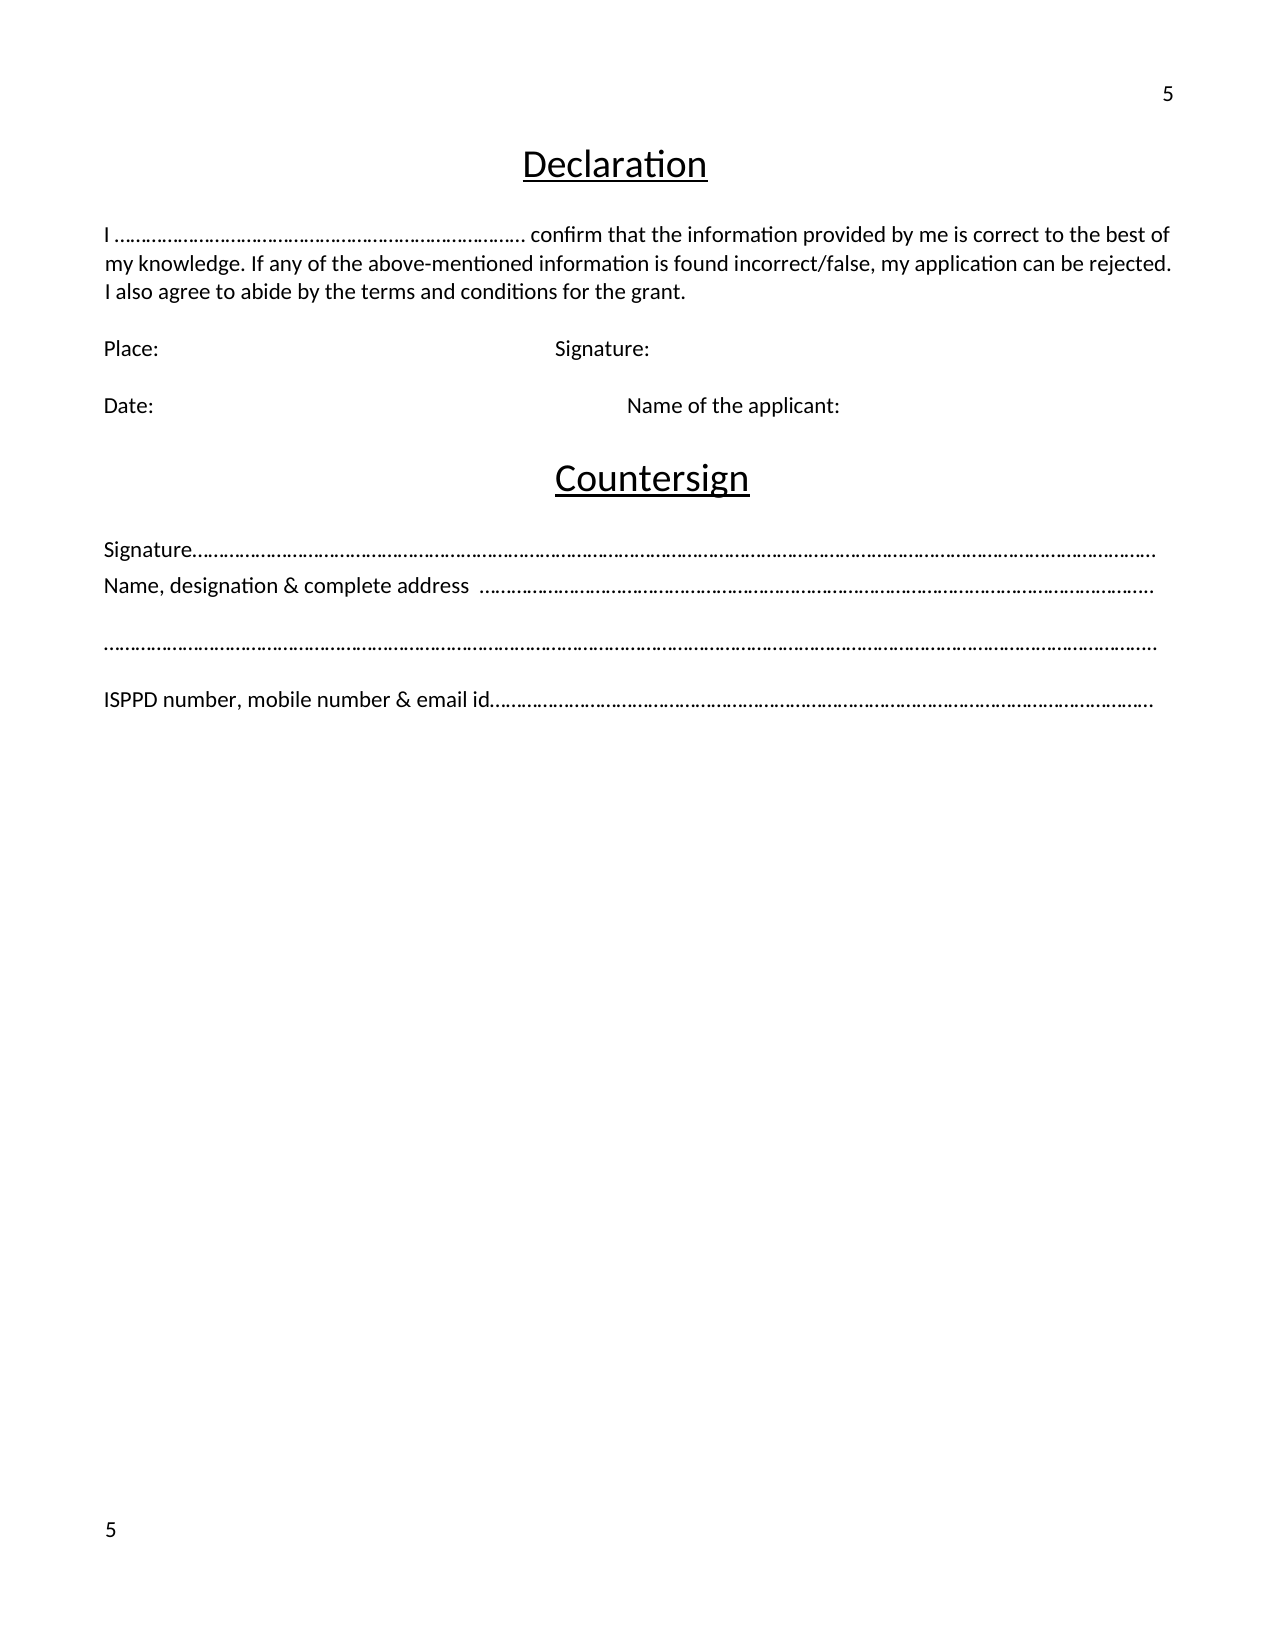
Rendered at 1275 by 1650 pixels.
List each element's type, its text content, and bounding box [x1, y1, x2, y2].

text ISPPD number, mobile number & email id……………………………………………………………………………………………………………… [103, 685, 1175, 713]
text ……………………………………………………………………………………………………………………………………………………………………………….. [103, 628, 1175, 656]
text Place: Signature: [103, 334, 1175, 362]
text Name, designation & complete address ……………………………………………………………………………………………………………….. [103, 571, 1175, 599]
text I …………………………………………………………………… confirm that the information provided by me is correct to the best of my knowledge. If any of the above-mentioned information is found incorrect/false, my application can be rejected. I also agree to abide by the terms and conditions for the grant. [103, 220, 1175, 306]
text Signature………………………………………………………………………………………………………………………………………………………………… [103, 535, 1175, 563]
subtitle Countersign [103, 453, 1175, 502]
text Date: Name of the applicant: [103, 391, 1175, 419]
subtitle Declaration [103, 139, 1175, 187]
